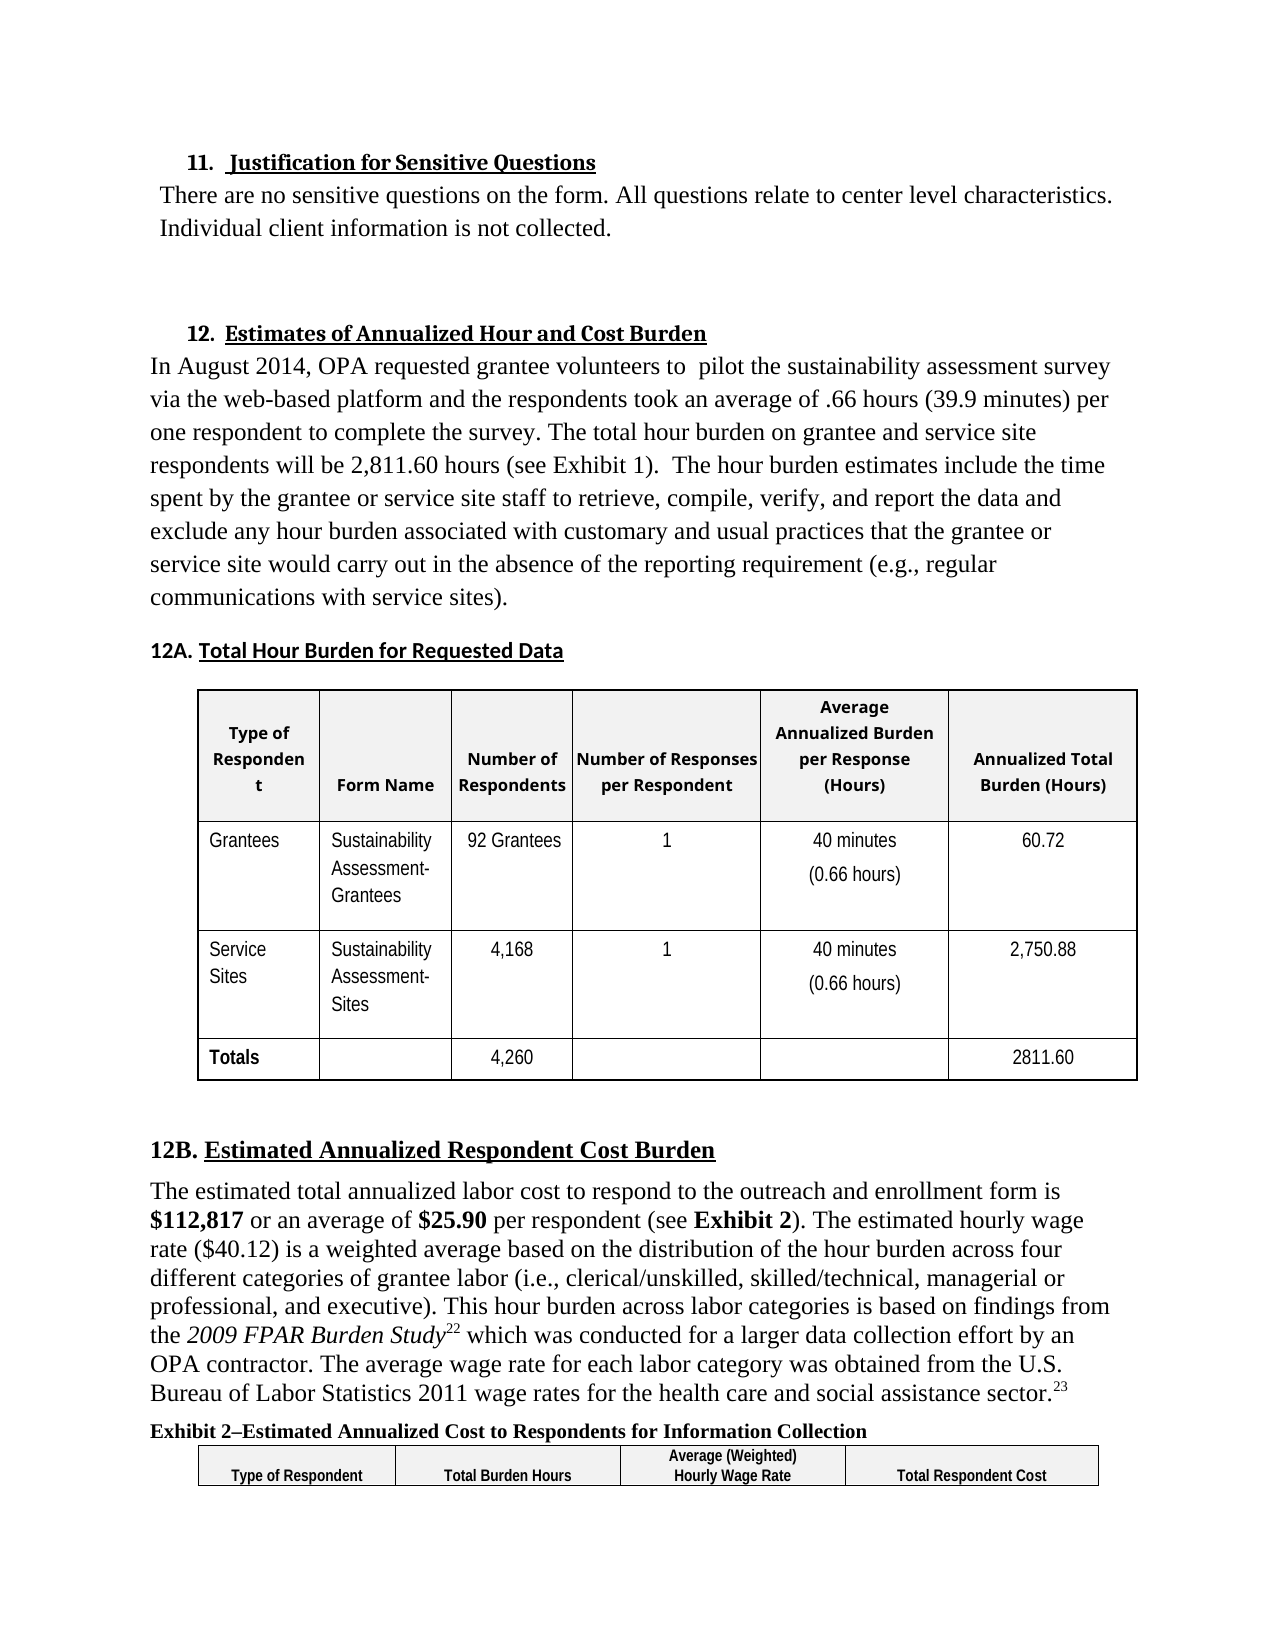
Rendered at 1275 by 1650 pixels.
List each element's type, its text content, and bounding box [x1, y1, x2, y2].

table_header Average (Weighted) Hourly Wage Rate [621, 1446, 845, 1484]
table_cell 4,260 [452, 1039, 572, 1079]
table_cell 2,750.88 [949, 931, 1136, 1038]
table_header Type of Respondent [199, 691, 319, 821]
table_cell Sustainability Assessment- Grantees [320, 822, 451, 929]
table_header Number of Responses per Respondent [573, 691, 760, 821]
table_header Number of Respondents [452, 691, 572, 821]
table_cell [761, 1039, 948, 1079]
table_cell [573, 1039, 760, 1079]
table_header Average Annualized Burden per Response (Hours) [761, 691, 948, 821]
table_cell 92 Grantees [452, 822, 572, 929]
table_cell 1 [573, 822, 760, 929]
text In August 2014, OPA requested grantee volunteers to pilot the sustainability assessment survey via the web-based platform and the respondents took an average of .66 hours (39.9 minutes) per one respondent to complete the survey. The total hour burden on grantee and service site respondents will be 2,811.60 hours (see Exhibit 1). The hour burden estimates include the time spent by the grantee or service site staff to retrieve, compile, verify, and report the data and exclude any hour burden associated with customary and usual practices that the grantee or service site would carry out in the absence of the reporting requirement (e.g., regular communications with service sites). [150, 351, 1125, 611]
text The estimated total annualized labor cost to respond to the outreach and enrollment form is $112,817 or an average of $25.90 per respondent (see Exhibit 2). The estimated hourly wage rate ($40.12) is a weighted average based on the distribution of the hour burden across four different categories of grantee labor (i.e., clerical/unskilled, skilled/technical, managerial or professional, and executive). This hour burden across labor categories is based on findings from the 2009 FPAR Burden Study22 which was conducted for a larger data collection effort by an OPA contractor. The average wage rate for each labor category was obtained from the U.S. Bureau of Labor Statistics 2011 wage rates for the health care and social assistance sector.23 [150, 1176, 1125, 1406]
table_cell 60.72 [949, 822, 1136, 929]
table_cell Service Sites [199, 931, 319, 1038]
table_cell [320, 1039, 451, 1079]
text Exhibit 2–Estimated Annualized Cost to Respondents for Information Collection [150, 1419, 1125, 1443]
table_header Annualized Total Burden (Hours) [949, 691, 1136, 821]
table_header Total Respondent Cost [846, 1446, 1098, 1484]
table_header Total Burden Hours [396, 1446, 620, 1484]
subtitle Estimates of Annualized Hour and Cost Burden [187, 321, 1125, 347]
text 12A. Total Hour Burden for Requested Data [150, 636, 1125, 664]
table_cell 4,168 [452, 931, 572, 1038]
table_header Form Name [320, 691, 451, 821]
table_cell 2811.60 [949, 1039, 1136, 1079]
table_header Type of Respondent [199, 1446, 395, 1484]
text 12B. Estimated Annualized Respondent Cost Burden [150, 1135, 1125, 1164]
table_cell 40 minutes (0.66 hours) [761, 931, 948, 1038]
table_cell 40 minutes (0.66 hours) [761, 822, 948, 929]
subtitle Justification for Sensitive Questions [187, 150, 1125, 176]
table_cell Grantees [199, 822, 319, 929]
table_cell Totals [199, 1039, 319, 1079]
text There are no sensitive questions on the form. All questions relate to center level characteristics. Individual client information is not collected. [159, 180, 1125, 242]
table_cell 1 [573, 931, 760, 1038]
table_cell Sustainability Assessment-Sites [320, 931, 451, 1038]
